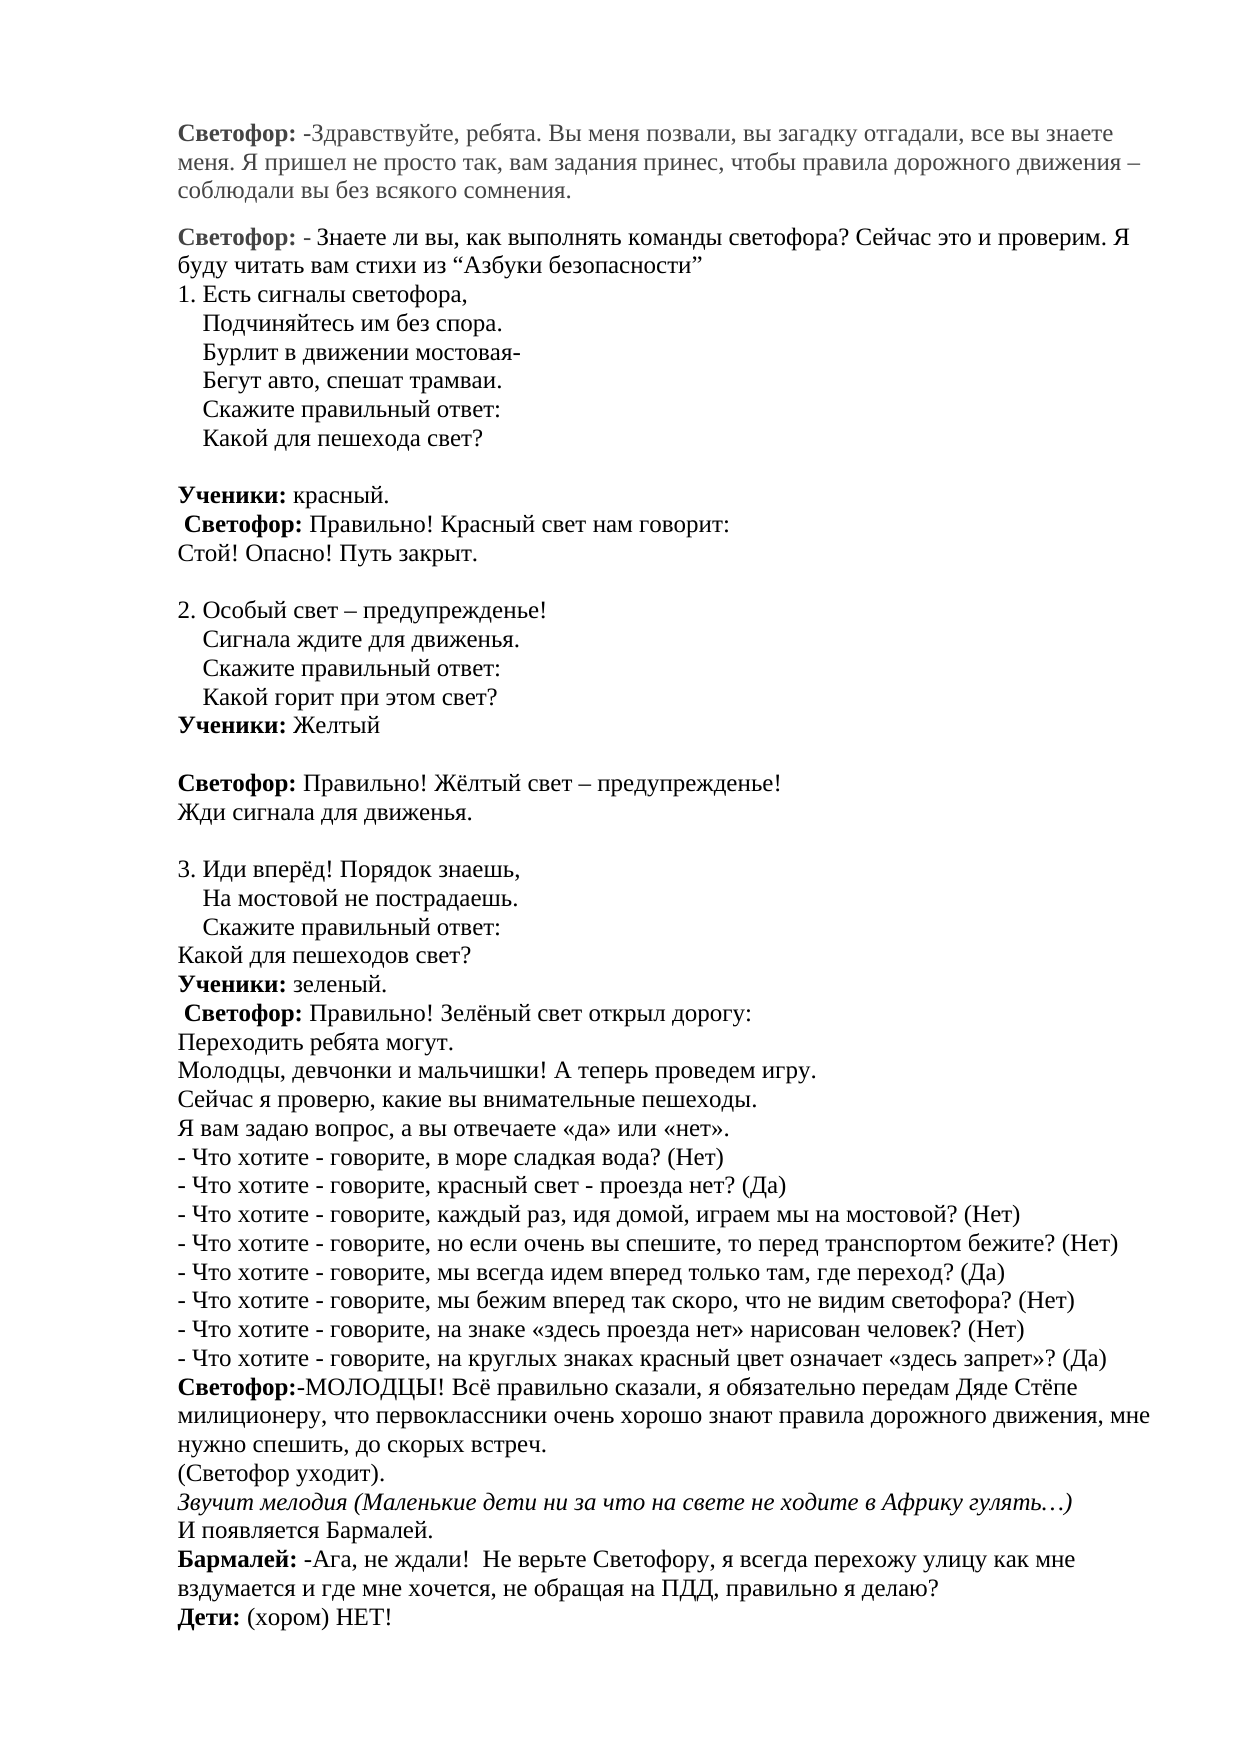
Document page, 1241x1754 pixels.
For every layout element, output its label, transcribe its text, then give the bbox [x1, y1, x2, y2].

text Сейчас я проверю, какие вы внимательные пешеходы. [177, 1084, 1152, 1113]
text Стой! Опасно! Путь закрыт. [177, 538, 1152, 567]
text На мостовой не пострадаешь. [177, 883, 1152, 912]
text Светофор: - Знаете ли вы, как выполнять команды светофора? Сейчас это и проверим. Я буду читать вам стихи из “Азбуки безопасности” [177, 222, 1152, 279]
text Жди сигнала для движенья. [177, 797, 1152, 826]
text Ученики: Желтый [177, 711, 1152, 739]
text Какой горит при этом свет? [177, 682, 1152, 711]
text Бармалей: -Ага, не ждали! Не верьте Светофору, я всегда перехожу улицу как мне вздумается и где мне хочется, не обращая на ПДД, правильно я делаю? [177, 1544, 1152, 1602]
text Скажите правильный ответ: [177, 653, 1152, 682]
text Молодцы, девчонки и мальчишки! А теперь проведем игру. [177, 1056, 1152, 1084]
text Светофор: -Здравствуйте, ребята. Вы меня позвали, вы загадку отгадали, все вы знаете меня. Я пришел не просто так, вам задания принес, чтобы правила дорожного движения – соблюдали вы без всякого сомнения. [177, 118, 1152, 204]
text Дети: (хором) НЕТ! [177, 1602, 1152, 1631]
text Ученики: зеленый. [177, 969, 1152, 998]
text Светофор:-МОЛОДЦЫ! Всё правильно сказали, я обязательно передам Дяде Стёпе милиционеру, что первоклассники очень хорошо знают правила дорожного движения, мне нужно спешить, до скорых встреч. [177, 1372, 1152, 1458]
text Светофор: Правильно! Зелёный свет открыл дорогу: [177, 998, 1152, 1027]
text Скажите правильный ответ: [177, 394, 1152, 423]
text Сигнала ждите для движенья. [177, 624, 1152, 653]
text Бурлит в движении мостовая- [177, 337, 1152, 366]
text Звучит мелодия (Маленькие дети ни за что на свете не ходите в Африку гулять…) [177, 1487, 1152, 1516]
text Бегут авто, спешат трамваи. [177, 366, 1152, 394]
text (Светофор уходит). [177, 1458, 1152, 1487]
text Светофор: Правильно! Жёлтый свет – предупрежденье! [177, 768, 1152, 797]
text 2. Особый свет – предупрежденье! [177, 596, 1152, 624]
text Какой для пешеходов свет? [177, 941, 1152, 969]
text Светофор: Правильно! Красный свет нам говорит: [177, 509, 1152, 538]
text - Что хотите - говорите, в море сладкая вода? (Нет) - Что хотите - говорите, красный свет - проезда нет? (Да) - Что хотите - говорите, каждый раз, идя домой, играем мы на мостовой? (Нет) - Что хотите - говорите, но если очень вы спешите, то перед транспортом бежите? (Нет) - Что хотите - говорите, мы всегда идем вперед только там, где переход? (Да) - Что хотите - говорите, мы бежим вперед так скоро, что не видим светофора? (Нет) - Что хотите - говорите, на знаке «здесь проезда нет» нарисован человек? (Нет) - Что хотите - говорите, на круглых знаках красный цвет означает «здесь запрет»? (Да) [177, 1142, 1152, 1372]
text И появляется Бармалей. [177, 1516, 1152, 1544]
text Ученики: красный. [177, 481, 1152, 509]
text Какой для пешехода свет? [177, 423, 1152, 452]
text Скажите правильный ответ: [177, 912, 1152, 941]
text Подчиняйтесь им без спора. [177, 308, 1152, 337]
text Я вам задаю вопрос, а вы отвечаете «да» или «нет». [177, 1113, 1152, 1142]
text 1. Есть сигналы светофора, [177, 279, 1152, 308]
text Переходить ребята могут. [177, 1027, 1152, 1056]
text 3. Иди вперёд! Порядок знаешь, [177, 854, 1152, 883]
